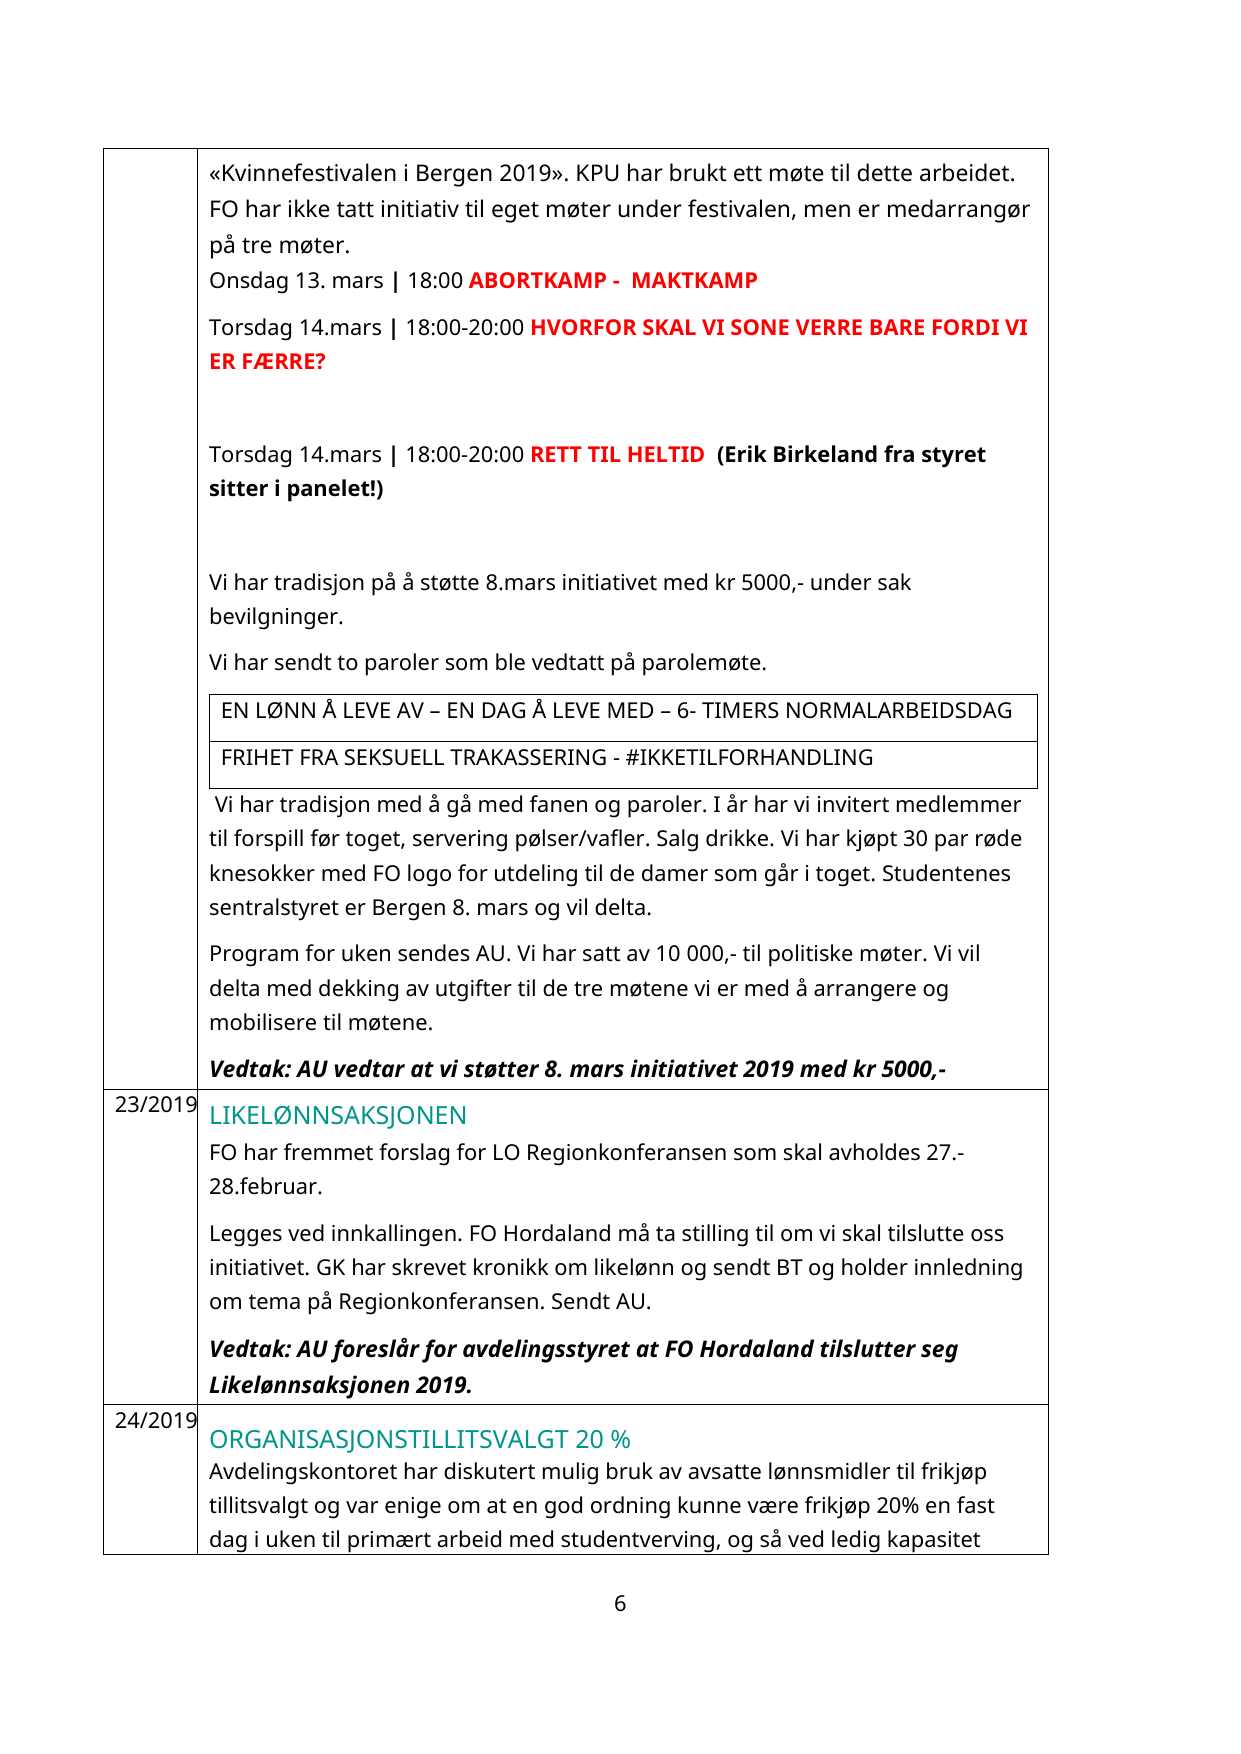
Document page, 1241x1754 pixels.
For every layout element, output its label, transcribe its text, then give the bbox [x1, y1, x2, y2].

table_cell [104, 149, 197, 1088]
table_cell [104, 1090, 197, 1404]
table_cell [198, 149, 1048, 1088]
table_cell [104, 1405, 197, 1554]
table_cell LIKELØNNSAKSJONEN FO har fremmet forslag for LO Regionkonferansen som skal avholdes 27.-28.februar. Legges ved innkallingen. FO Hordaland må ta stilling til om vi skal tilslutte oss initiativet. GK har skrevet kronikk om likelønn og sendt BT og holder innledning om tema på Regionkonferansen. Sendt AU. Vedtak: AU foreslår for avdelingsstyret at FO Hordaland tilslutter seg Likelønnsaksjonen 2019. [198, 1090, 1048, 1404]
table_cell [198, 1405, 1048, 1554]
